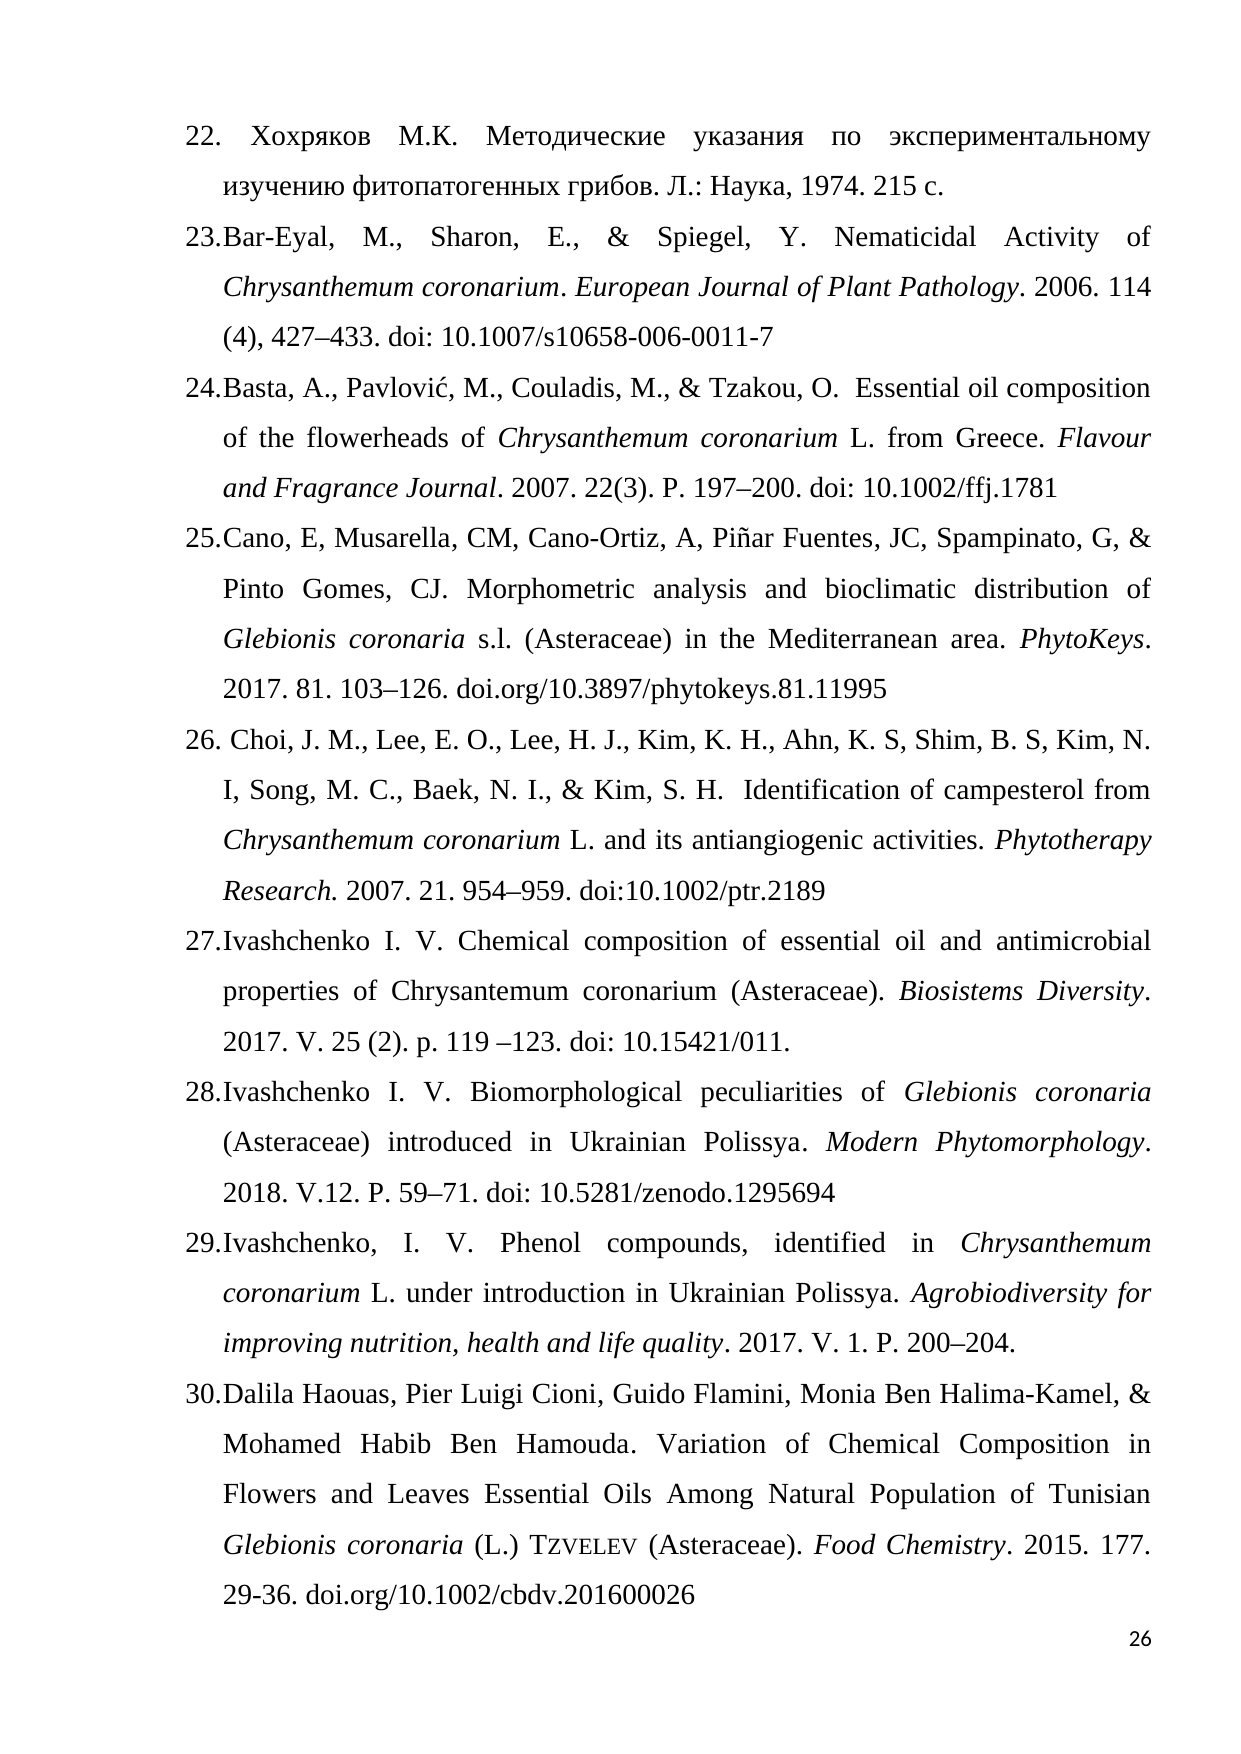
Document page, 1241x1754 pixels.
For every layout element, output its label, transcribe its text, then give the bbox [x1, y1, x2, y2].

list Cano, E, Musarella, CM, Cano-Ortiz, A, Piñar Fuentes, JC, Spampinato, G, & Pinto Gomes, CJ. Morphometric analysis and bioclimatic distribution of Glebionis coronaria s.l. (Asteraceae) in the Mediterranean area. PhytoKeys. 2017. 81. 103–126. doi.org/10.3897/phytokeys.81.11995 [185, 521, 1152, 705]
list Basta, A., Pavlović, M., Couladis, M., & Tzakou, O. Essential oil composition of the flowerheads of Chrysanthemum coronarium L. from Greece. Flavour and Fragrance Journal. 2007. 22(3). Р. 197–200. doi: 10.1002/ffj.1781 [185, 370, 1152, 504]
list Хохряков М.К. Методические указания по экспериментальному изучению фитопатогенных грибов. Л.: Наука, 1974. 215 с. [185, 118, 1152, 202]
list Ivashchenko I. V. Chemical composition of essential oil and antimicrobial properties of Chrysantemum coronarium (Asteraceae). Biosistems Diversity. 2017. V. 25 (2). p. 119 –123. doi: 10.15421/011. [185, 923, 1152, 1057]
list Choi, J. M., Lee, E. O., Lee, H. J., Kim, K. H., Ahn, K. S, Shim, B. S, Kim, N. I, Song, M. C., Baek, N. I., & Kim, S. H. Identification of campesterol from Chrysanthemum coronarium L. and its antiangiogenic activities. Phytotherapy Research. 2007. 21. 954–959. doi:10.1002/ptr.2189 [185, 722, 1152, 906]
list Dalila Haouas, Pier Luigi Cioni, Guido Flamini, Monia Ben Halima‐Kamel, & Mohamed Habib Ben Hamouda. Variation of Chemical Composition in Flowers and Leaves Essential Oils Among Natural Population of Tunisian Glebionis coronaria (L.) Tzvelev (Asteraceae). Food Chemistry. 2015. 177. 29-36. doi.org/10.1002/cbdv.201600026 [185, 1376, 1152, 1611]
list Bar-Eyal, M., Sharon, E., & Spiegel, Y. Nematicidal Activity of Chrysanthemum coronarium. European Journal of Plant Pathology. 2006. 114 (4), 427–433. doi: 10.1007/s10658-006-0011-7 [185, 219, 1152, 353]
list Ivashchenko I. V. Biomorphological peculiarities of Glebionis coronaria (Asteraceae) introduced in Ukrainian Polissya. Modern Phytomorphology. 2018. V.12. P. 59–71. doi: 10.5281/zenodo.1295694 [185, 1074, 1152, 1208]
list Ivashchenko, I. V. Phenol compounds, identified in Chrysanthemum coronarium L. under introduction in Ukrainian Polissya. Agrobiodiversity for improving nutrition, health and life quality. 2017. V. 1. P. 200–204. [185, 1225, 1152, 1359]
